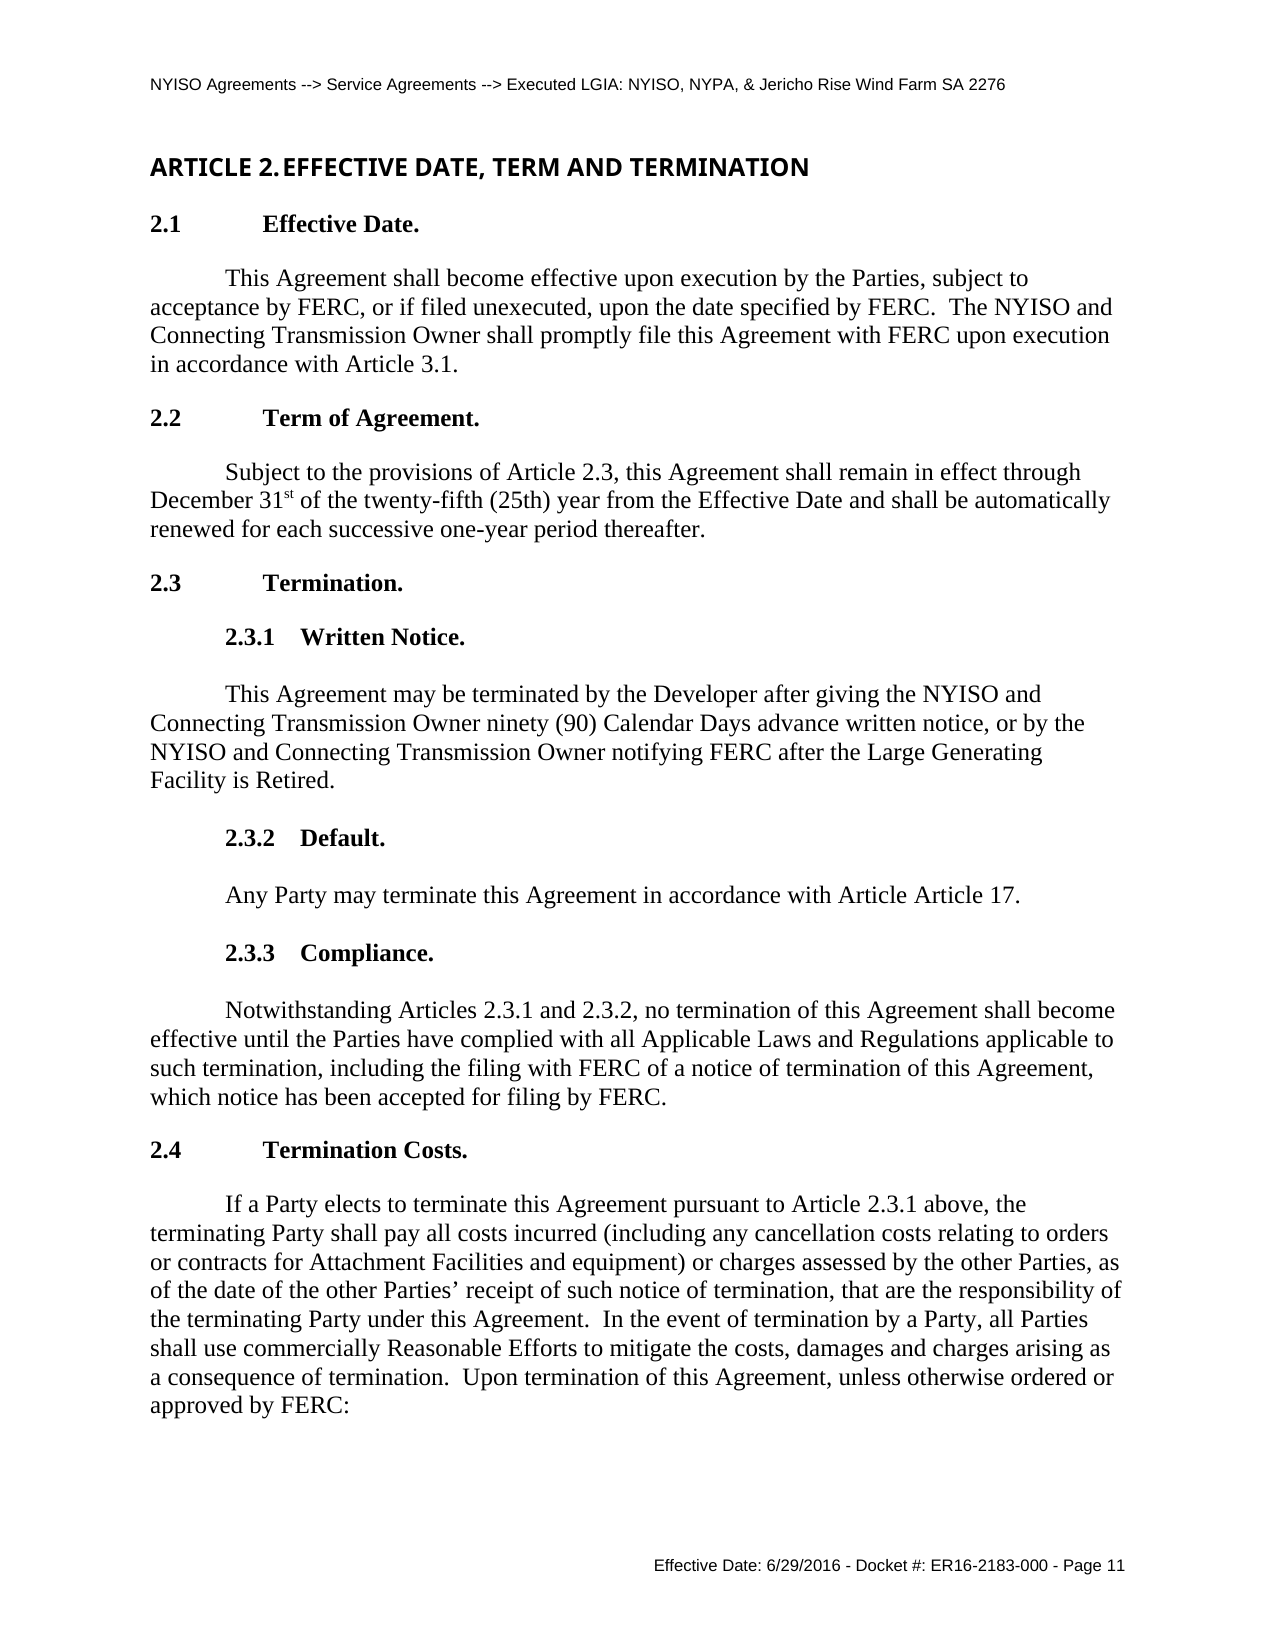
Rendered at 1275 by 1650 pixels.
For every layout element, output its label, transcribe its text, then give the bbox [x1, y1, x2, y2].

subtitle Termination Costs. [150, 1135, 1125, 1164]
subtitle Effective Date. [150, 209, 1125, 238]
text Any Party may terminate this Agreement in accordance with Article 17. [150, 880, 1125, 909]
text If a Party elects to terminate this Agreement pursuant to Article 2.3.1 above, the terminating Party shall pay all costs incurred (including any cancellation costs relating to orders or contracts for Attachment Facilities and equipment) or charges assessed by the other Parties, as of the date of the other Parties’ receipt of such notice of termination, that are the responsibility of the terminating Party under this Agreement. In the event of termination by a Party, all Parties shall use commercially Reasonable Efforts to mitigate the costs, damages and charges arising as a consequence of termination. Upon termination of this Agreement, unless otherwise ordered or approved by FERC: [150, 1189, 1125, 1419]
subtitle Default. [225, 823, 1125, 852]
text Subject to the provisions of Article 2.3, this Agreement shall remain in effect through December 31st of the twenty-fifth (25th) year from the Effective Date and shall be automatically renewed for each successive one-year period thereafter. [150, 457, 1125, 543]
subtitle Written Notice. [225, 622, 1125, 650]
subtitle Termination. [150, 568, 1125, 597]
subtitle EFFECTIVE DATE, TERM AND TERMINATION [150, 150, 1125, 184]
subtitle Compliance. [225, 938, 1125, 967]
text This Agreement shall become effective upon execution by the Parties, subject to acceptance by FERC, or if filed unexecuted, upon the date specified by FERC. The NYISO and Connecting Transmission Owner shall promptly file this Agreement with FERC upon execution in accordance with Article 3.1. [150, 263, 1125, 378]
text Notwithstanding Articles 2.3.1 and 2.3.2, no termination of this Agreement shall become effective until the Parties have complied with all Applicable Laws and Regulations applicable to such termination, including the filing with FERC of a notice of termination of this Agreement, which notice has been accepted for filing by FERC. [150, 995, 1125, 1110]
text This Agreement may be terminated by the Developer after giving the NYISO and Connecting Transmission Owner ninety (90) Calendar Days advance written notice, or by the NYISO and Connecting Transmission Owner notifying FERC after the Large Generating Facility is Retired. [150, 679, 1125, 794]
subtitle Term of Agreement. [150, 403, 1125, 432]
